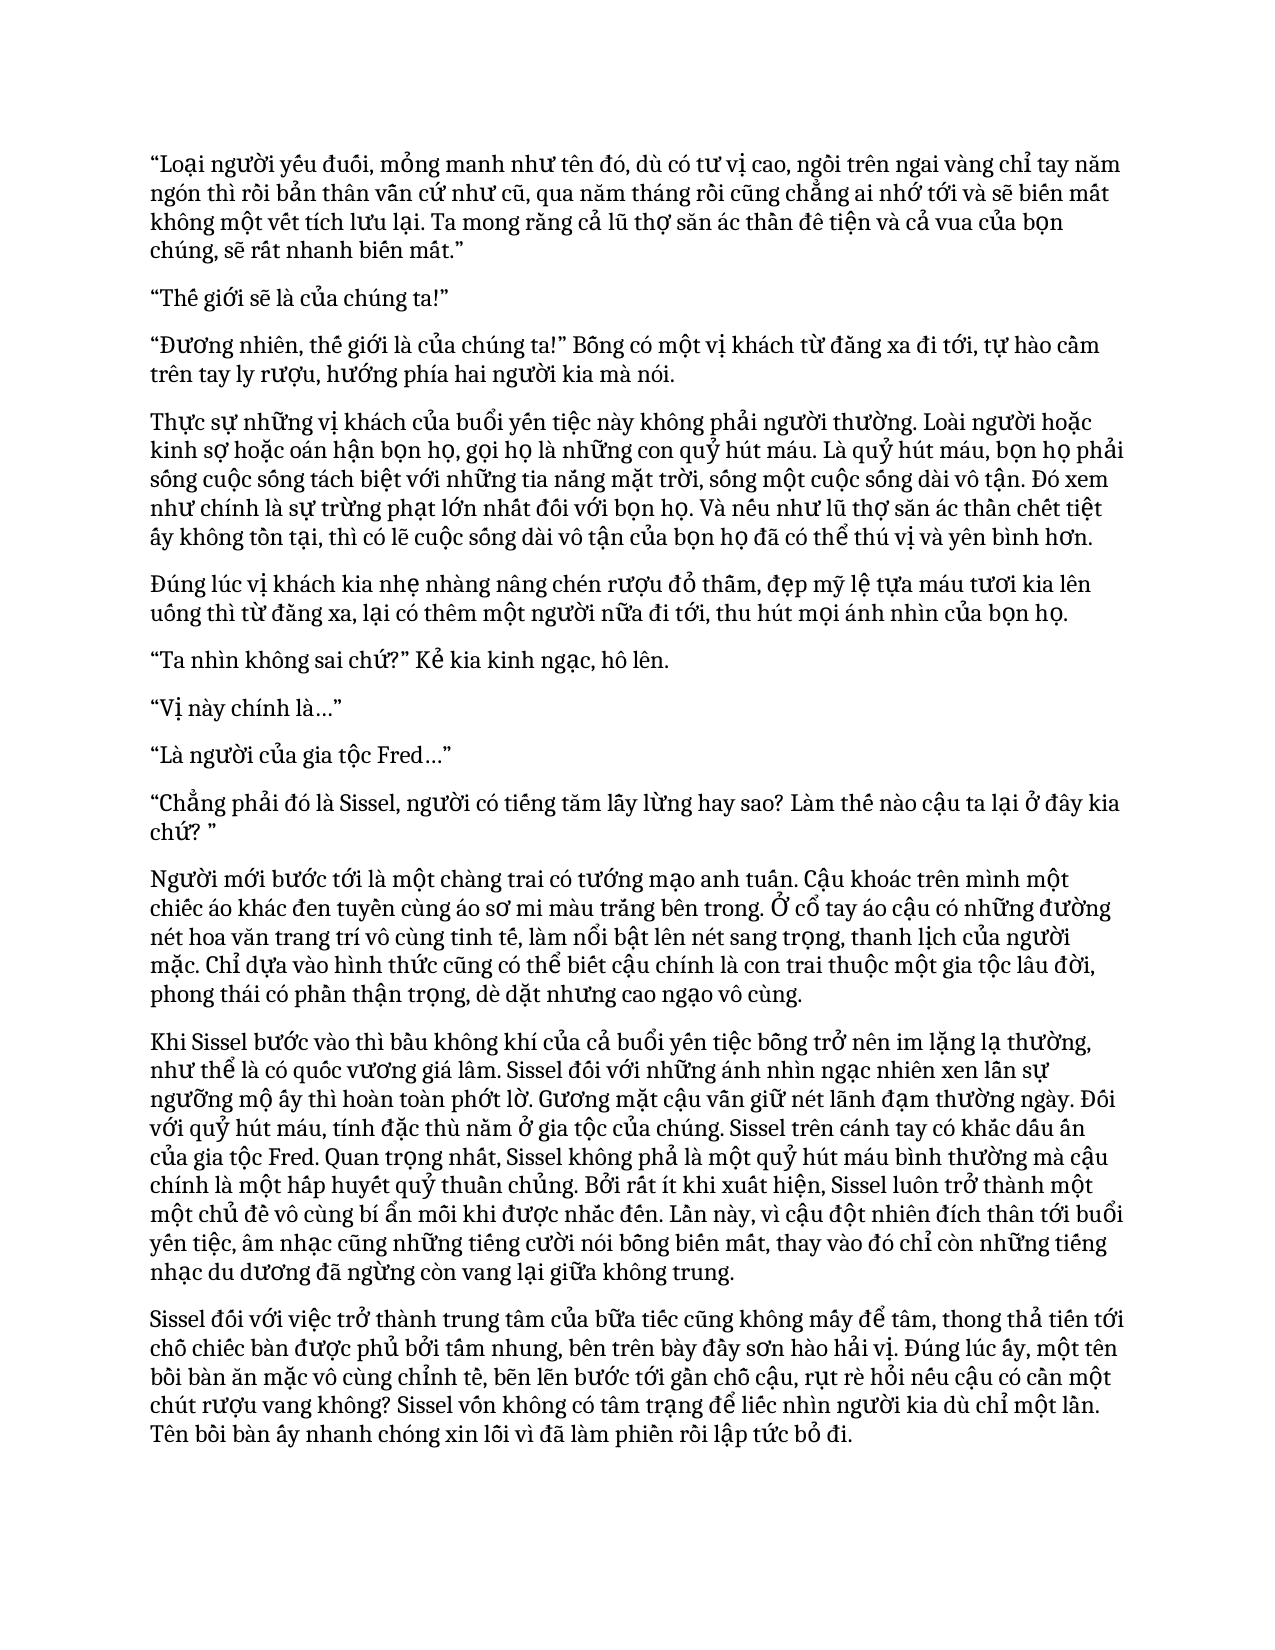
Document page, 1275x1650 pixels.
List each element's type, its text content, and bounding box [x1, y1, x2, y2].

text Thực sự những vị khách của buổi yến tiệc này không phải người thường. Loài người hoặc kinh sợ hoặc oán hận bọn họ, gọi họ là những con quỷ hút máu. Là quỷ hút máu, bọn họ phải sống cuộc sống tách biệt với những tia nắng mặt trời, sống một cuộc sống dài vô tận. Đó xem như chính là sự trừng phạt lớn nhất đối với bọn họ. Và nếu như lũ thợ săn ác thần chết tiệt ấy không tồn tại, thì có lẽ cuộc sống dài vô tận của bọn họ đã có thể thú vị và yên bình hơn. [150, 407, 1125, 551]
text “Ta nhìn không sai chứ?” Kẻ kia kinh ngạc, hô lên. [150, 646, 1125, 675]
text “Vị này chính là…” [150, 694, 1125, 722]
text “Là người của gia tộc Fred…” [150, 741, 1125, 770]
text Đúng lúc vị khách kia nhẹ nhàng nâng chén rượu đỏ thẫm, đẹp mỹ lệ tựa máu tươi kia lên uống thì từ đằng xa, lại có thêm một người nữa đi tới, thu hút mọi ánh nhìn của bọn họ. [150, 570, 1125, 627]
text “Đương nhiên, thế giới là của chúng ta!” Bỗng có một vị khách từ đằng xa đi tới, tự hào cầm trên tay ly rượu, hướng phía hai người kia mà nói. [150, 331, 1125, 389]
text “Thế giới sẽ là của chúng ta!” [150, 284, 1125, 312]
text Sissel đối với việc trở thành trung tâm của bữa tiếc cũng không mấy để tâm, thong thả tiến tới chỗ chiếc bàn được phủ bởi tấm nhung, bên trên bày đầy sơn hào hải vị. Đúng lúc ấy, một tên bồi bàn ăn mặc vô cùng chỉnh tề, bẽn lẽn bước tới gần chỗ cậu, rụt rè hỏi nếu cậu có cần một chút rượu vang không? Sissel vốn không có tâm trạng để liếc nhìn người kia dù chỉ một lần. Tên bồi bàn ấy nhanh chóng xin lỗi vì đã làm phiền rồi lập tức bỏ đi. [150, 1305, 1125, 1449]
text Khi Sissel bước vào thì bầu không khí của cả buổi yến tiệc bỗng trở nên im lặng lạ thường, như thể là có quốc vương giá lâm. Sissel đối với những ánh nhìn ngạc nhiên xen lẫn sự ngưỡng mộ ấy thì hoàn toàn phớt lờ. Gương mặt cậu vẫn giữ nét lãnh đạm thường ngày. Đối với quỷ hút máu, tính đặc thù nằm ở gia tộc của chúng. Sissel trên cánh tay có khắc dấu ấn của gia tộc Fred. Quan trọng nhất, Sissel không phả là một quỷ hút máu bình thường mà cậu chính là một hấp huyết quỷ thuần chủng. Bởi rất ít khi xuất hiện, Sissel luôn trở thành một một chủ đề vô cùng bí ẩn mỗi khi được nhắc đến. Lần này, vì cậu đột nhiên đích thân tới buổi yến tiệc, âm nhạc cũng những tiếng cười nói bỗng biến mất, thay vào đó chỉ còn những tiếng nhạc du dương đã ngừng còn vang lại giữa không trung. [150, 1027, 1125, 1286]
text “Chẳng phải đó là Sissel, người có tiếng tăm lẫy lừng hay sao? Làm thế nào cậu ta lại ở đây kia chứ? ” [150, 789, 1125, 846]
text “Loại người yếu đuối, mỏng manh như tên đó, dù có tư vị cao, ngồi trên ngai vàng chỉ tay năm ngón thì rồi bản thân vẫn cứ như cũ, qua năm tháng rồi cũng chẳng ai nhớ tới và sẽ biến mất không một vết tích lưu lại. Ta mong rằng cả lũ thợ săn ác thần đê tiện và cả vua của bọn chúng, sẽ rất nhanh biến mất.” [150, 150, 1125, 265]
text Người mới bước tới là một chàng trai có tướng mạo anh tuấn. Cậu khoác trên mình một chiếc áo khác đen tuyền cùng áo sơ mi màu trắng bên trong. Ở cổ tay áo cậu có những đường nét hoa văn trang trí vô cùng tinh tế, làm nổi bật lên nét sang trọng, thanh lịch của người mặc. Chỉ dựa vào hình thức cũng có thể biết cậu chính là con trai thuộc một gia tộc lâu đời, phong thái có phần thận trọng, dè dặt nhưng cao ngạo vô cùng. [150, 865, 1125, 1009]
